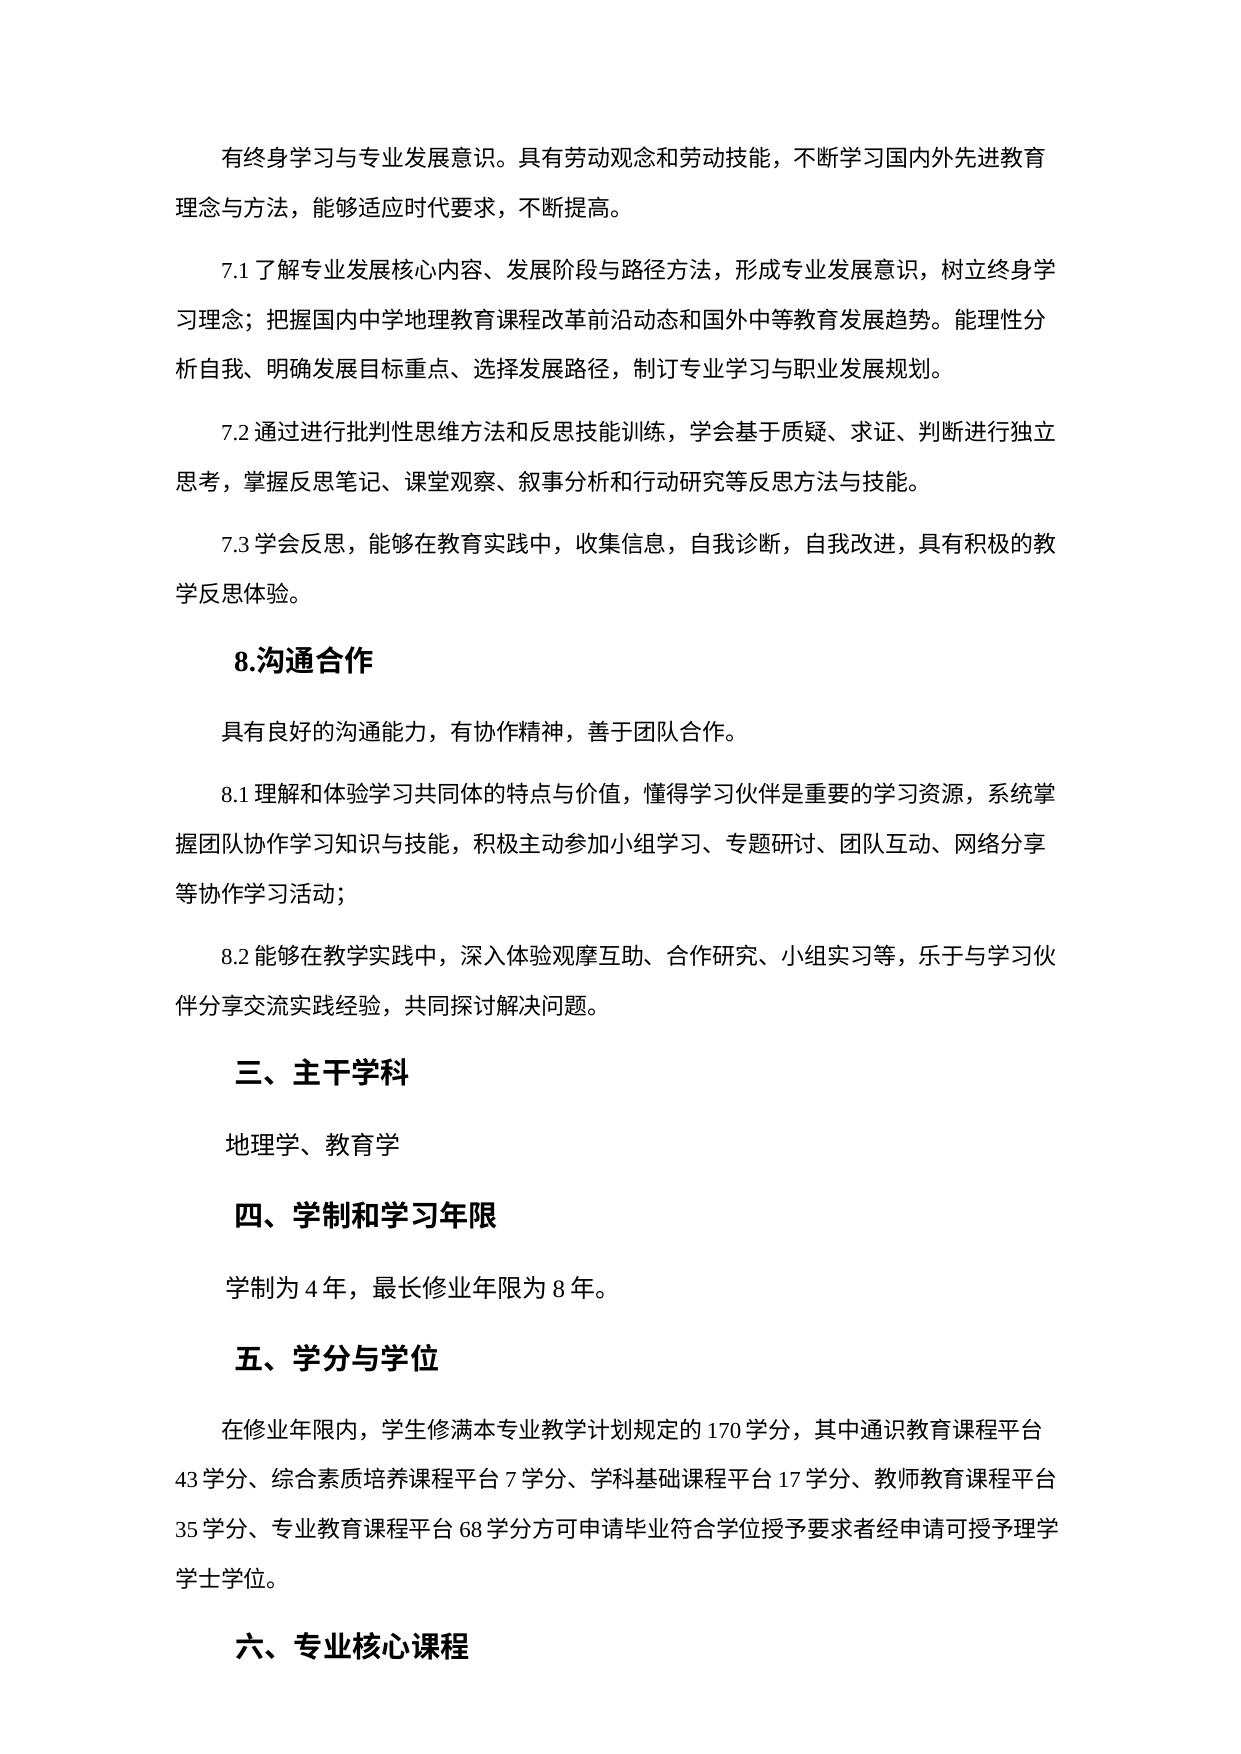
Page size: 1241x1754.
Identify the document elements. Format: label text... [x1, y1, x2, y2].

text 8.2能够在教学实践中，深入体验观摩互助、合作研究、小组实习等，乐于与学习伙伴分享交流实践经验，共同探讨解决问题。 [175, 938, 1065, 1021]
subtitle 五、学分与学位 [175, 1336, 1065, 1378]
text 地理学、教育学 [175, 1126, 1065, 1162]
text 具有良好的沟通能力，有协作精神，善于团队合作。 [175, 714, 1065, 747]
text 8.1理解和体验学习共同体的特点与价值，懂得学习伙伴是重要的学习资源，系统掌握团队协作学习知识与技能，积极主动参加小组学习、专题研讨、团队互动、网络分享等协作学习活动； [175, 776, 1065, 909]
text 7.1了解专业发展核心内容、发展阶段与路径方法，形成专业发展意识，树立终身学习理念；把握国内中学地理教育课程改革前沿动态和国外中等教育发展趋势。能理性分析自我、明确发展目标重点、选择发展路径，制订专业学习与职业发展规划。 [175, 252, 1065, 384]
text 在修业年限内，学生修满本专业教学计划规定的170学分，其中通识教育课程平台43学分、综合素质培养课程平台7学分、学科基础课程平台17学分、教师教育课程平台35学分、专业教育课程平台68学分方可申请毕业符合学位授予要求者经申请可授予理学学士学位。 [175, 1411, 1065, 1594]
subtitle 四、学制和学习年限 [175, 1193, 1065, 1235]
subtitle 三、主干学科 [175, 1050, 1065, 1092]
text 学制为4年，最长修业年限为8年。 [175, 1269, 1065, 1305]
text 7.2通过进行批判性思维方法和反思技能训练，学会基于质疑、求证、判断进行独立思考，掌握反思笔记、课堂观察、叙事分析和行动研究等反思方法与技能。 [175, 413, 1065, 497]
text 7.3学会反思，能够在教育实践中，收集信息，自我诊断，自我改进，具有积极的教学反思体验。 [175, 526, 1065, 609]
subtitle 六、专业核心课程 [235, 1623, 1065, 1665]
text 8.沟通合作 [175, 638, 1065, 680]
text 有终身学习与专业发展意识。具有劳动观念和劳动技能，不断学习国内外先进教育理念与方法，能够适应时代要求，不断提高。 [175, 139, 1065, 223]
